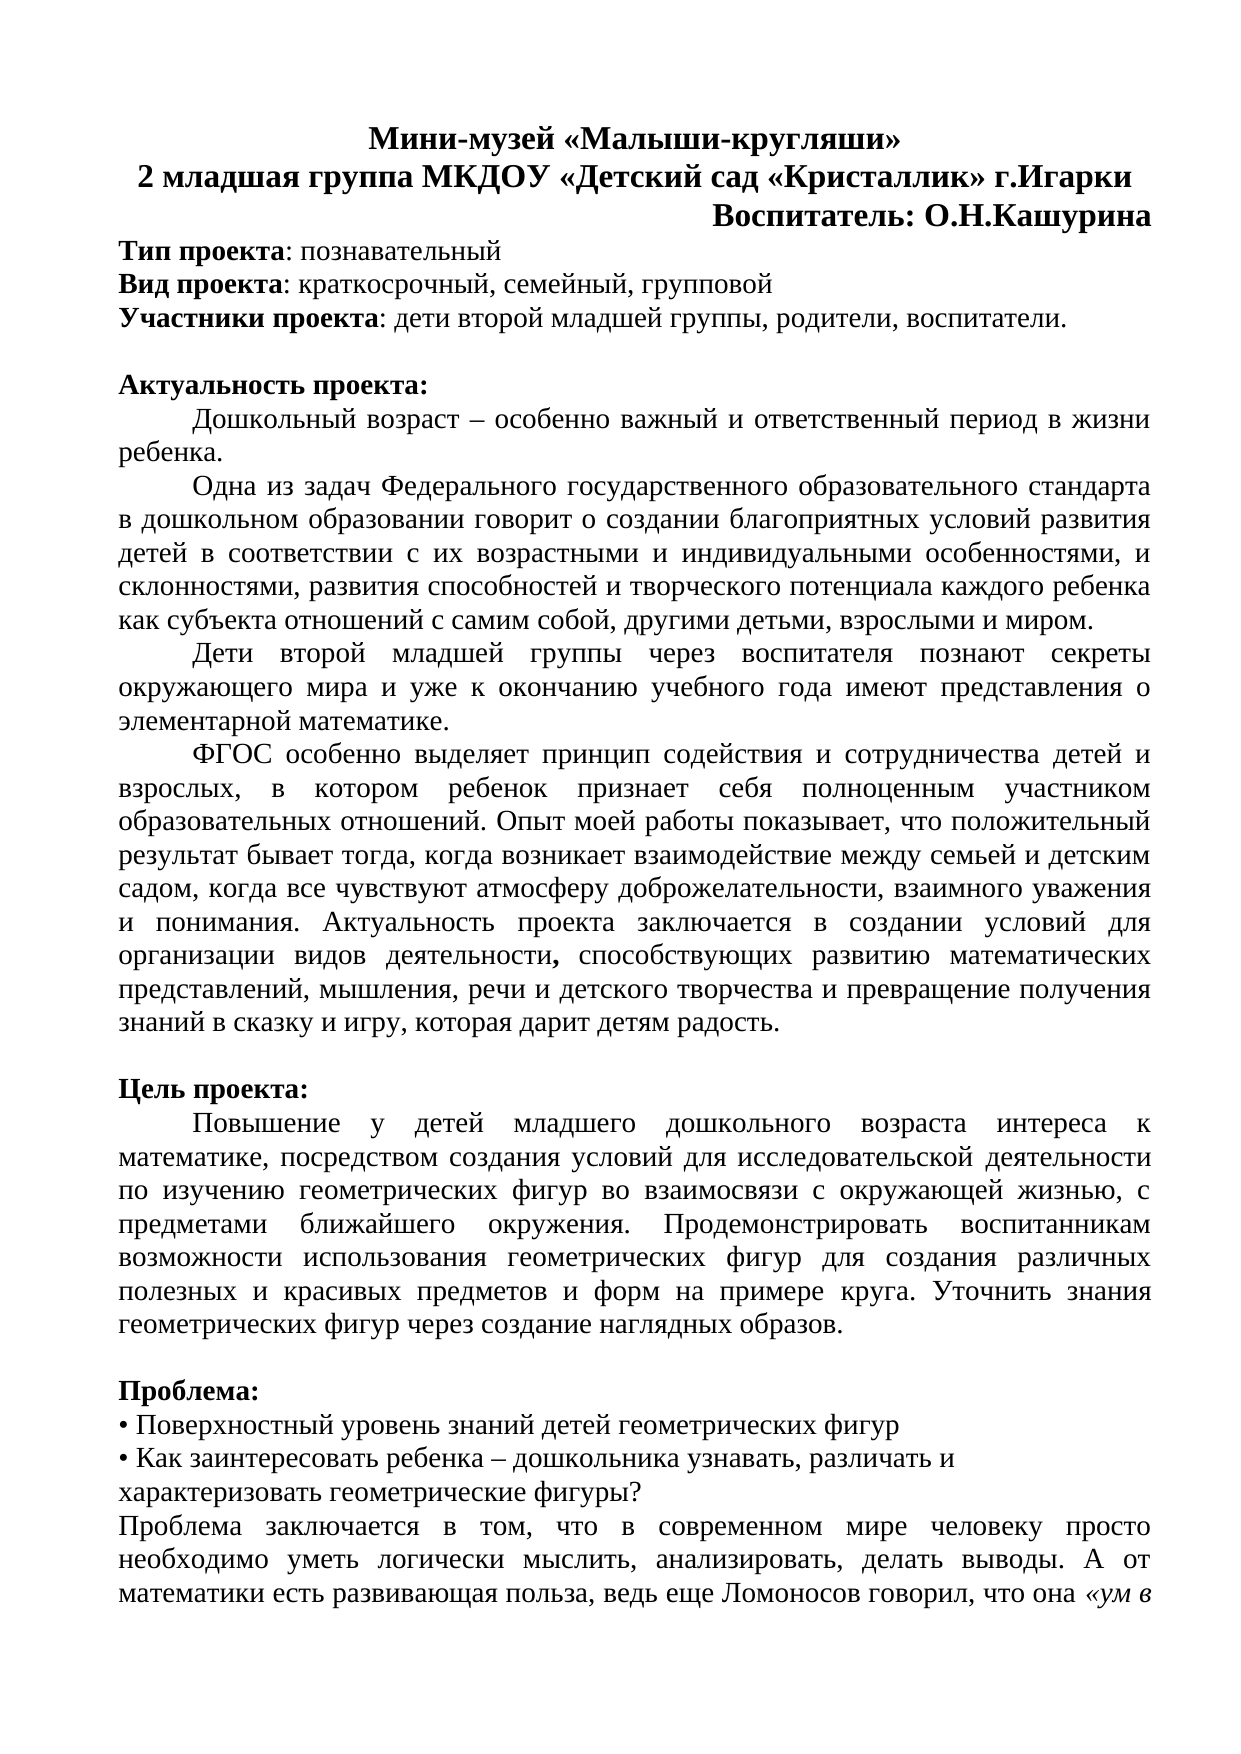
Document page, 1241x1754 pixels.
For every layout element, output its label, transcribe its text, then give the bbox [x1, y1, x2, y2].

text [118, 1508, 1152, 1608]
text Цель проекта: [118, 1072, 1152, 1105]
text Участники проекта: дети второй младшей группы, родители, воспитатели. [118, 300, 1152, 334]
text • Поверхностный уровень знаний детей геометрических фигур [118, 1407, 1152, 1441]
text • Как заинтересовать ребенка – дошкольника узнавать, различать и характеризовать геометрические фигуры? [118, 1441, 1152, 1508]
text 2 младшая группа МКДОУ «Детский сад «Кристаллик» г.Игарки [118, 156, 1152, 195]
text Дошкольный возраст – особенно важный и ответственный период в жизни ребенка. [118, 401, 1152, 468]
text Воспитатель: О.Н.Кашурина [118, 195, 1152, 233]
text Дети второй младшей группы через воспитателя познают секреты окружающего мира и уже к окончанию учебного года имеют представления о элементарной математике. [118, 636, 1152, 736]
text Повышение у детей младшего дошкольного возраста интереса к математике, посредством создания условий для исследовательской деятельности по изучению геометрических фигур во взаимосвязи с окружающей жизнью, с предметами ближайшего окружения. Продемонстрировать воспитанникам возможности использования геометрических фигур для создания различных полезных и красивых предметов и форм на примере круга. Уточнить знания геометрических фигур через создание наглядных образов. [118, 1105, 1152, 1340]
text Вид проекта: краткосрочный, семейный, групповой [118, 267, 1152, 300]
text Тип проекта: познавательный [118, 233, 1152, 267]
text Мини-музей «Малыши-кругляши» [118, 118, 1152, 156]
text Одна из задач Федерального государственного образовательного стандарта в дошкольном образовании говорит о создании благоприятных условий развития детей в соответствии с их возрастными и индивидуальными особенностями, и склонностями, развития способностей и творческого потенциала каждого ребенка как субъекта отношений с самим собой, другими детьми, взрослыми и миром. [118, 468, 1152, 636]
text Актуальность проекта: [118, 367, 1152, 401]
text ФГОС особенно выделяет принцип содействия и сотрудничества детей и взрослых, в котором ребенок признает себя полноценным участником образовательных отношений. Опыт моей работы показывает, что положительный результат бывает тогда, когда возникает взаимодействие между семьей и детским садом, когда все чувствуют атмосферу доброжелательности, взаимного уважения и понимания. Актуальность проекта заключается в создании условий для организации видов деятельности, способствующих развитию математических представлений, мышления, речи и детского творчества и превращение получения знаний в сказку и игру, которая дарит детям радость. [118, 736, 1152, 1038]
text Проблема: [118, 1373, 1152, 1407]
